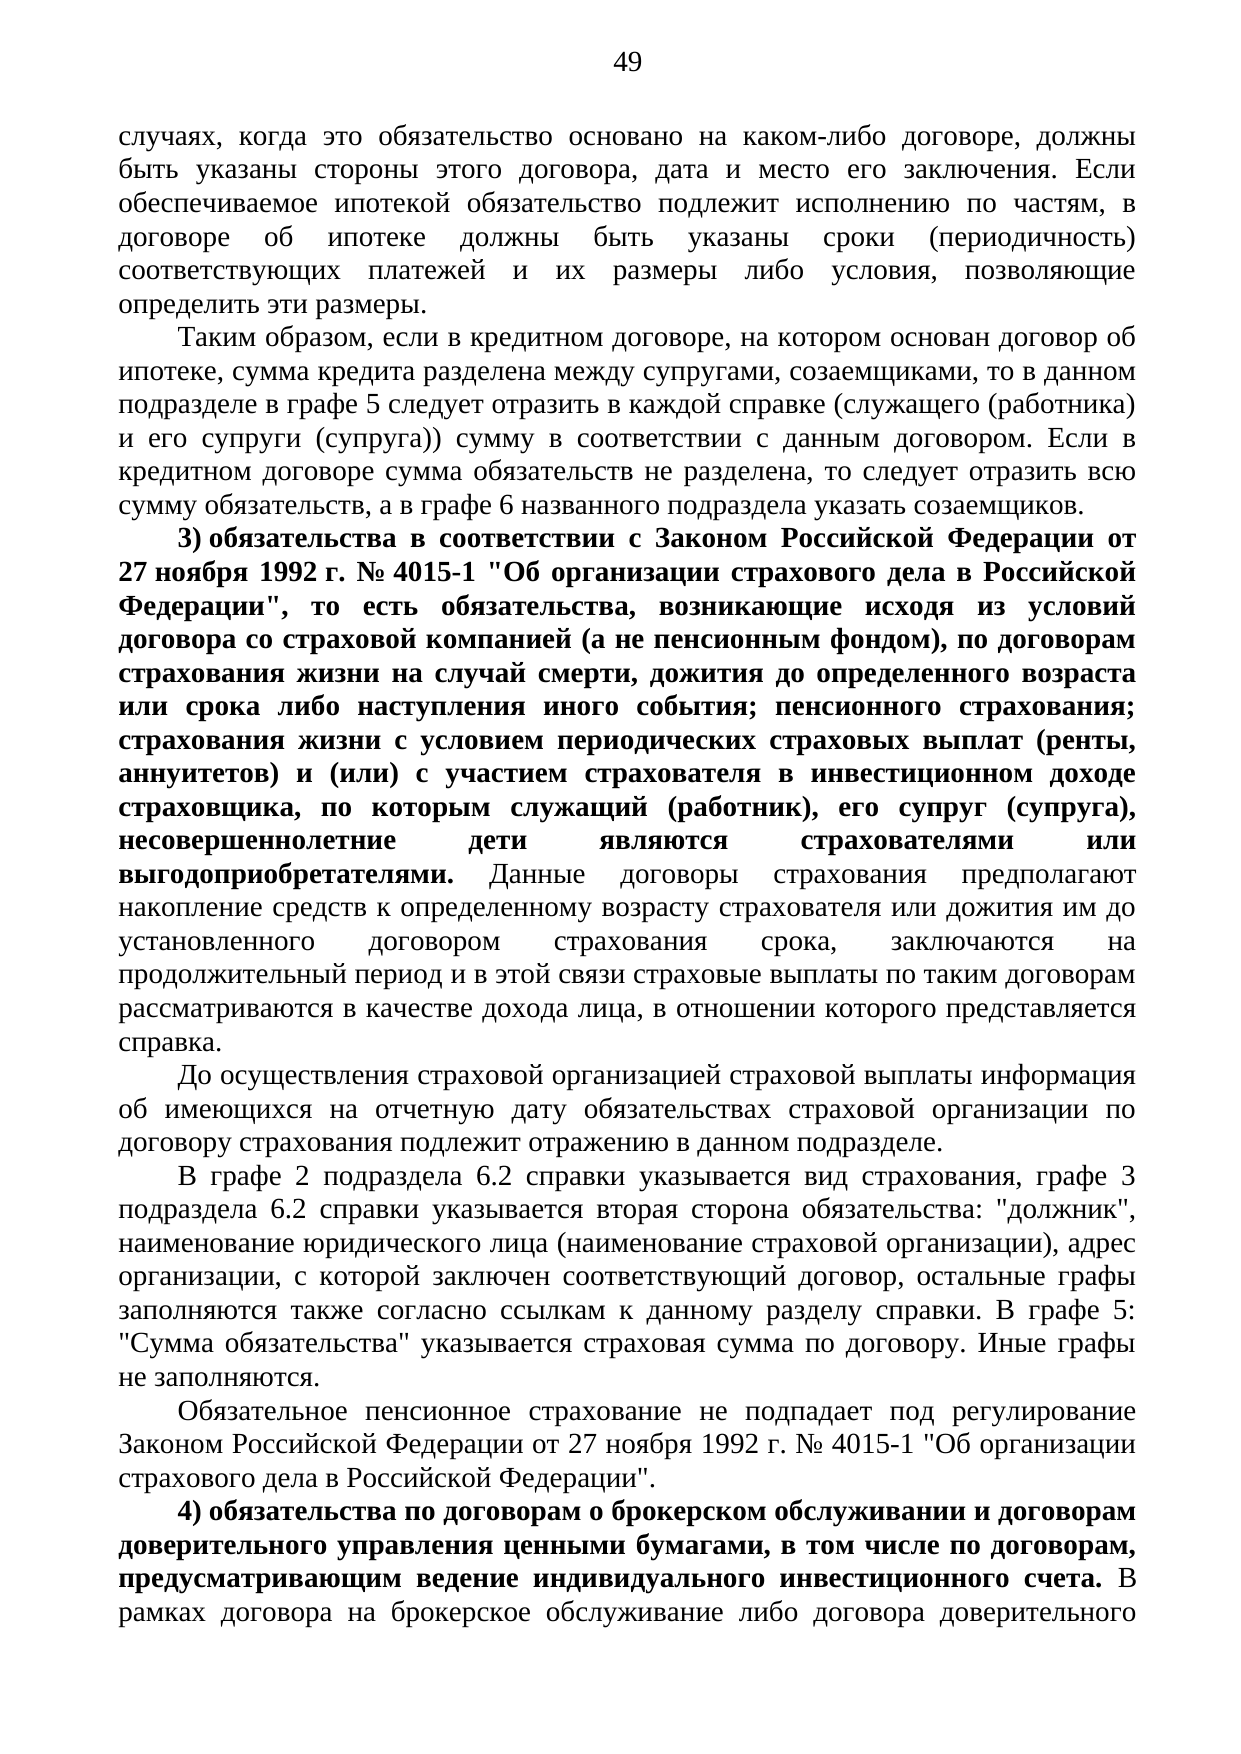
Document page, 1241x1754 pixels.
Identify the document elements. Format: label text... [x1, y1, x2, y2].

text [118, 1493, 1137, 1627]
text В графе 2 подраздела 6.2 справки указывается вид страхования, графе 3 подраздела 6.2 справки указывается вторая сторона обязательства: "должник", наименование юридического лица (наименование страховой организации), адрес организации, с которой заключен соответствующий договор, остальные графы заполняются также согласно ссылкам к данному разделу справки. В графе 5: "Сумма обязательства" указывается страховая сумма по договору. Иные графы не заполняются. [118, 1158, 1137, 1393]
text Таким образом, если в кредитном договоре, на котором основан договор об ипотеке, сумма кредита разделена между супругами, созаемщиками, то в данном подразделе в графе 5 следует отразить в каждой справке (служащего (работника) и его супруги (супруга)) сумму в соответствии с данным договором. Если в кредитном договоре сумма обязательств не разделена, то следует отразить всю сумму обязательств, а в графе 6 названного подраздела указать созаемщиков. [118, 319, 1137, 521]
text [118, 118, 1137, 319]
text До осуществления страховой организацией страховой выплаты информация об имеющихся на отчетную дату обязательствах страховой организации по договору страхования подлежит отражению в данном подразделе. [118, 1057, 1137, 1158]
text Обязательное пенсионное страхование не подпадает под регулирование Законом Российской Федерации от 27 ноября . № 4015-1 "Об организации страхового дела в Российской Федерации". [118, 1393, 1137, 1493]
text 3) обязательства в соответствии с Законом Российской Федерации от 27 ноября . № 4015-1 "Об организации страхового дела в Российской Федерации", то есть обязательства, возникающие исходя из условий договора со страховой компанией (а не пенсионным фондом), по договорам страхования жизни на случай смерти, дожития до определенного возраста или срока либо наступления иного события; пенсионного страхования; страхования жизни с условием периодических страховых выплат (ренты, аннуитетов) и (или) с участием страхователя в инвестиционном доходе страховщика, по которым служащий (работник), его супруг (супруга), несовершеннолетние дети являются страхователями или выгодоприобретателями. Данные договоры страхования предполагают накопление средств к определенному возрасту страхователя или дожития им до установленного договором страхования срока, заключаются на продолжительный период и в этой связи страховые выплаты по таким договорам рассматриваются в качестве дохода лица, в отношении которого представляется справка. [118, 521, 1137, 1057]
